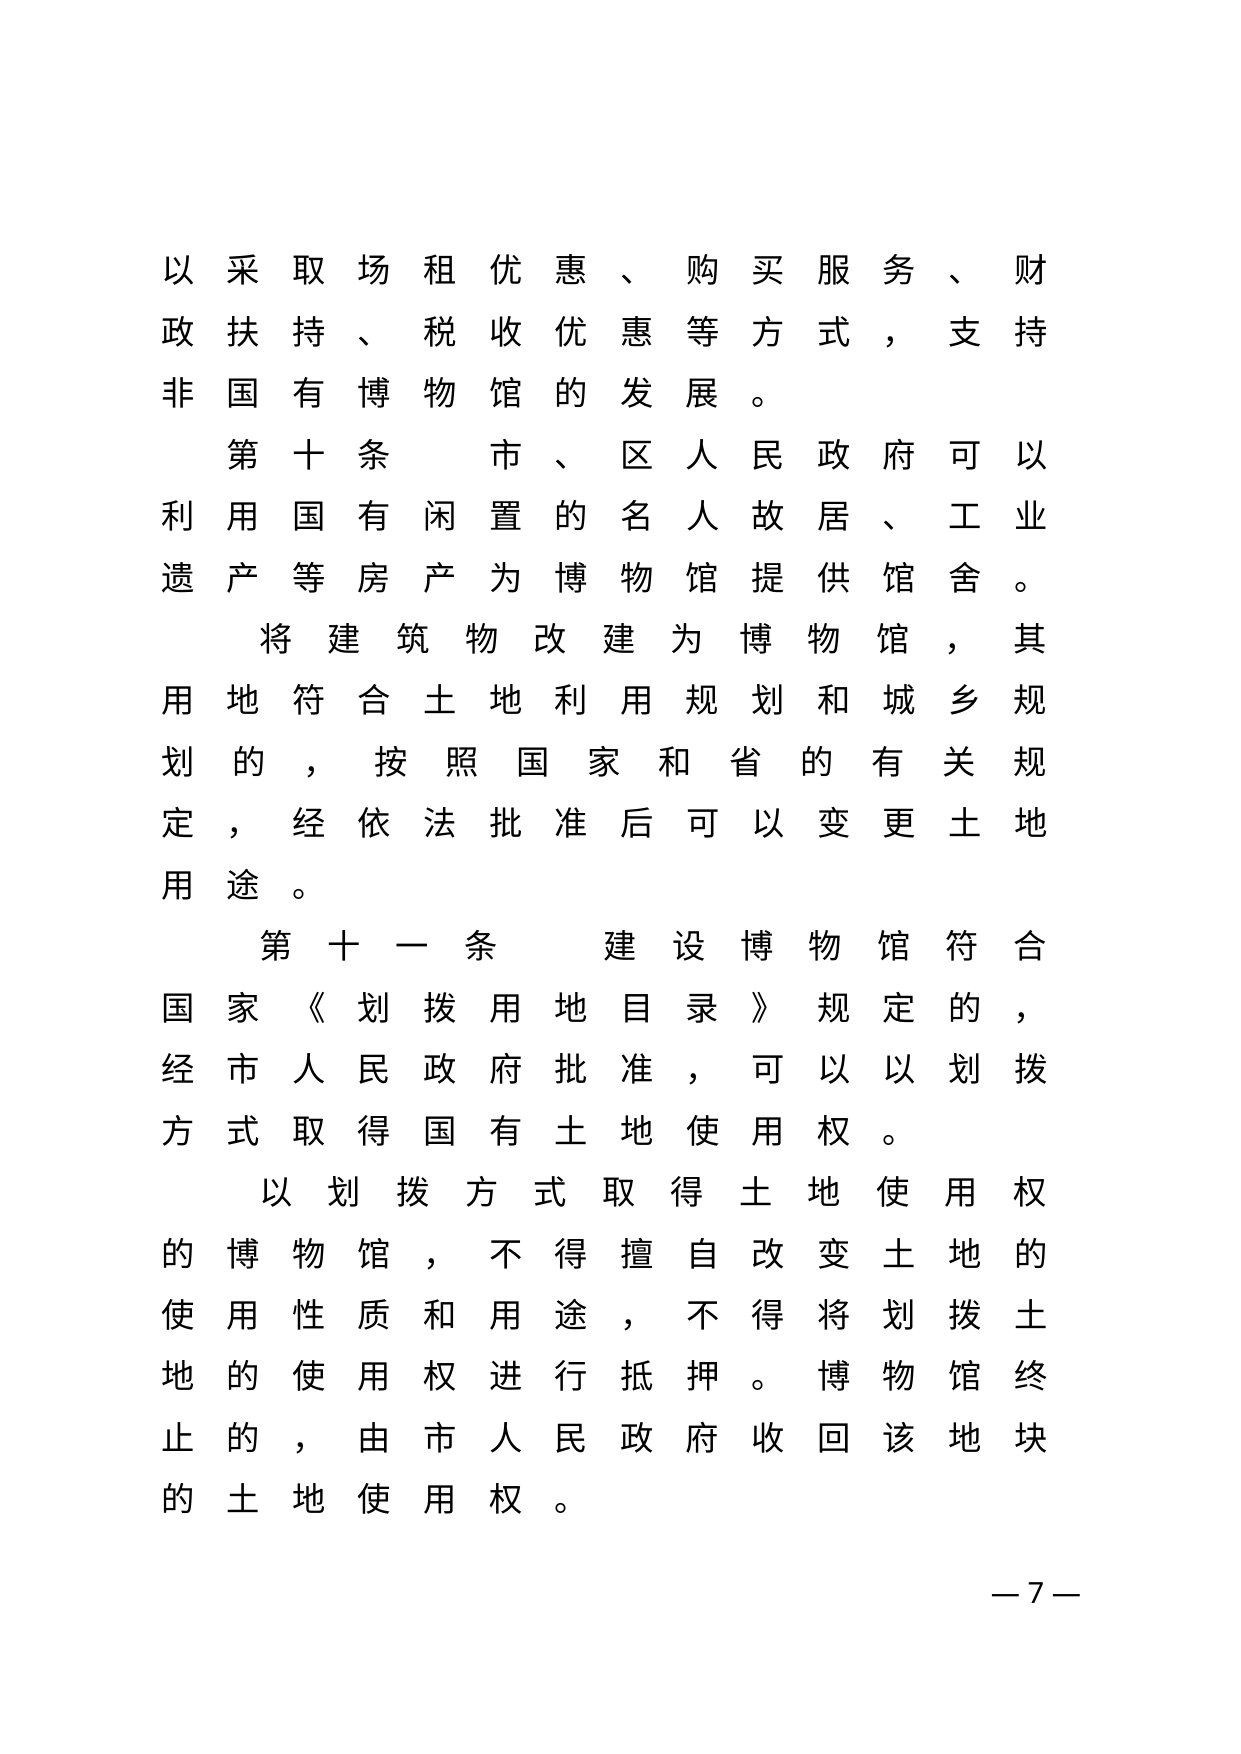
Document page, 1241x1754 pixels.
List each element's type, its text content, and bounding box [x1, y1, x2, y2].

text 将建筑物改建为博物馆，其用地符合土地利用规划和城乡规划的，按照国家和省的有关规定，经依法批准后可以变更土地用途。 [161, 606, 1079, 913]
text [161, 237, 1079, 422]
text 以划拨方式取得土地使用权的博物馆，不得擅自改变土地的使用性质和用途，不得将划拨土地的使用权进行抵押。博物馆终止的，由市人民政府收回该地块的土地使用权。 [161, 1159, 1079, 1528]
text 第十条 市、区人民政府可以利用国有闲置的名人故居、工业遗产等房产为博物馆提供馆舍。 [161, 422, 1079, 606]
text 第十一条 建设博物馆符合国家《划拨用地目录》规定的，经市人民政府批准，可以以划拨方式取得国有土地使用权。 [161, 913, 1079, 1159]
